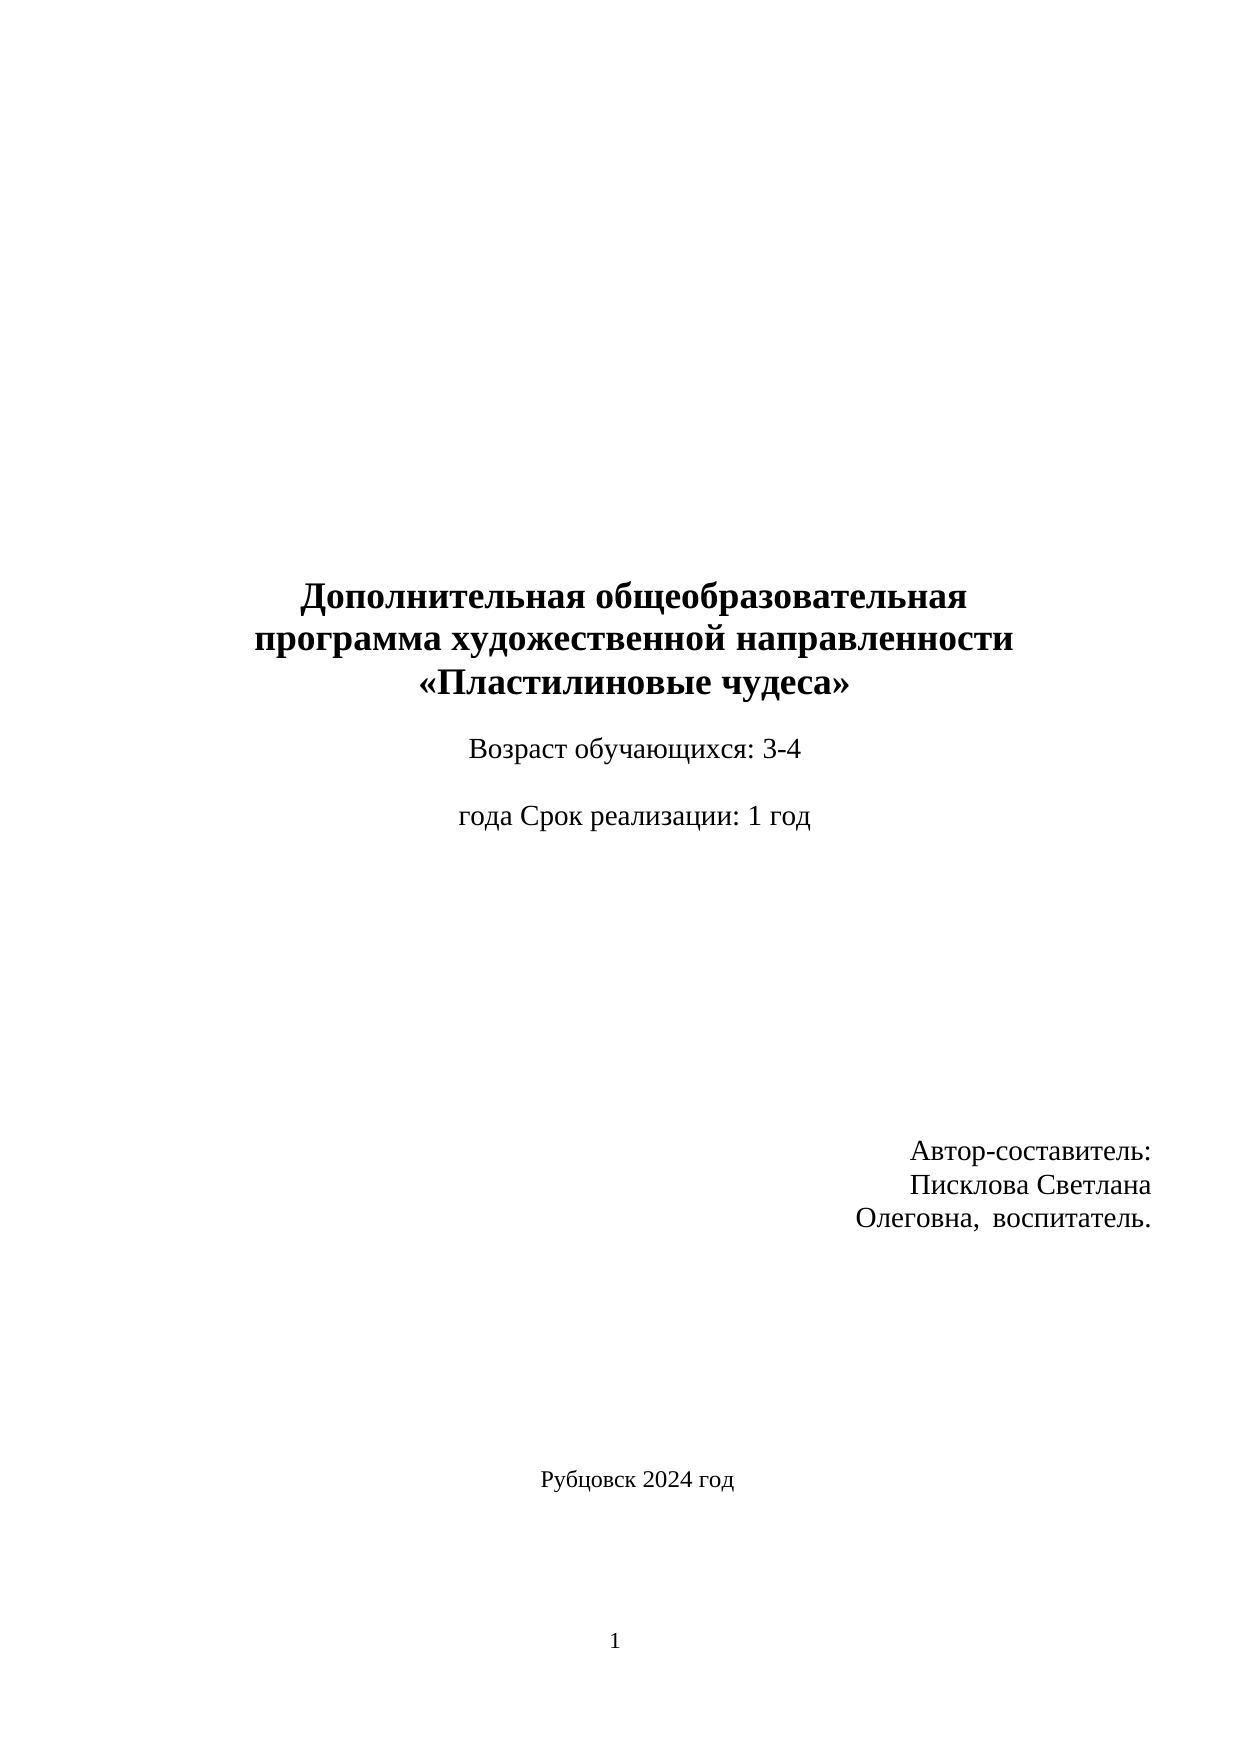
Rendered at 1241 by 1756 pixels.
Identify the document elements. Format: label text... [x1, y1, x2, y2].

title «Пластилиновые чудеса» [202, 659, 1067, 703]
text Возраст обучающихся: 3-4 года Срок реализации: 1 год [437, 731, 832, 832]
text Рубцовск 2024 год [513, 1464, 761, 1492]
text Автор-составитель: Писклова Светлана Олеговна, воспитатель. [790, 1133, 1151, 1234]
title Дополнительная общеобразовательная программа художественной направленности [202, 574, 1066, 659]
